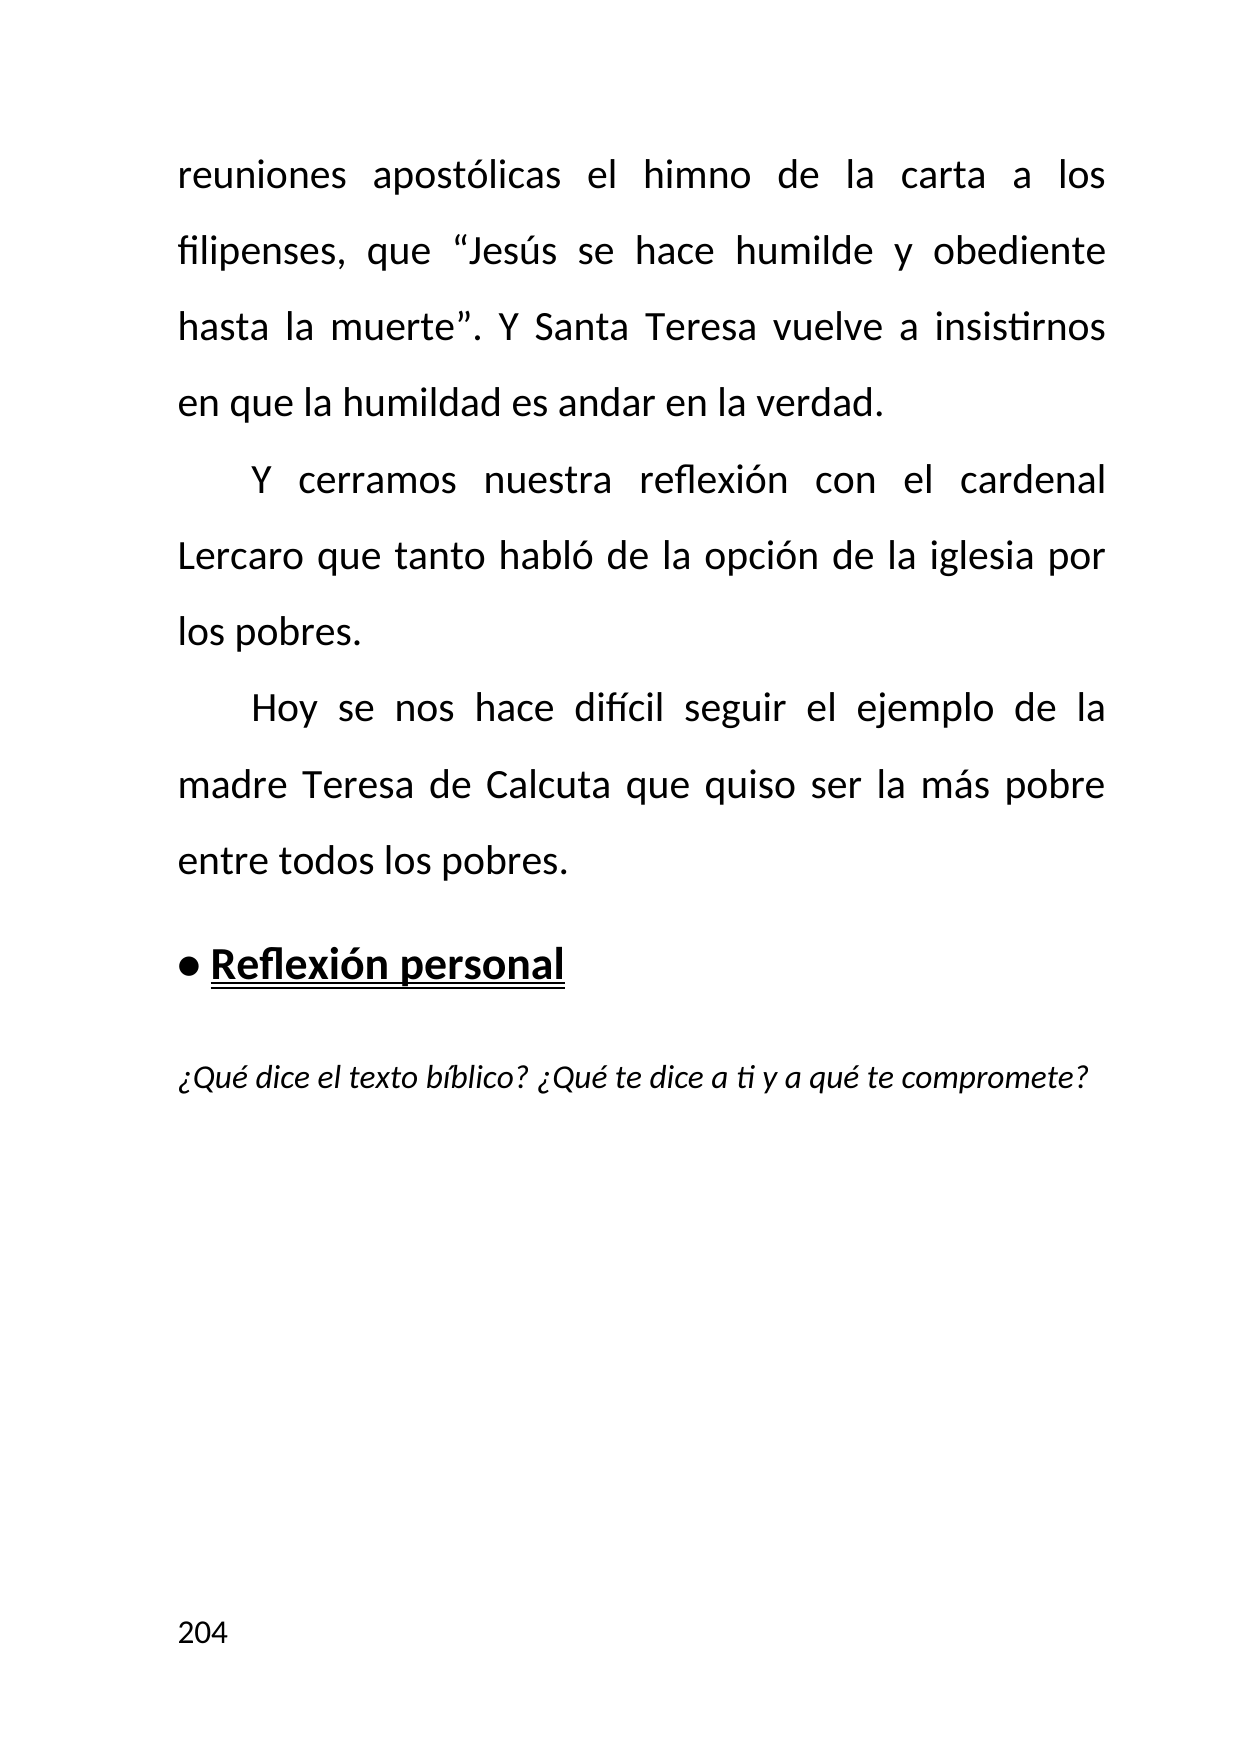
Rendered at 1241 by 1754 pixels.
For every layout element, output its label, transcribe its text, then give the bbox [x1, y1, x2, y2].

text • Reflexión personal [177, 935, 1107, 991]
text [177, 148, 1107, 427]
text ¿Qué dice el texto bíblico? ¿Qué te dice a ti y a qué te compromete? [177, 1056, 1107, 1097]
text Y cerramos nuestra reflexión con el cardenal Lercaro que tanto habló de la opción de la iglesia por los pobres. [177, 453, 1107, 656]
text Hoy se nos hace difícil seguir el ejemplo de la madre Teresa de Calcuta que quiso ser la más pobre entre todos los pobres. [177, 681, 1107, 885]
